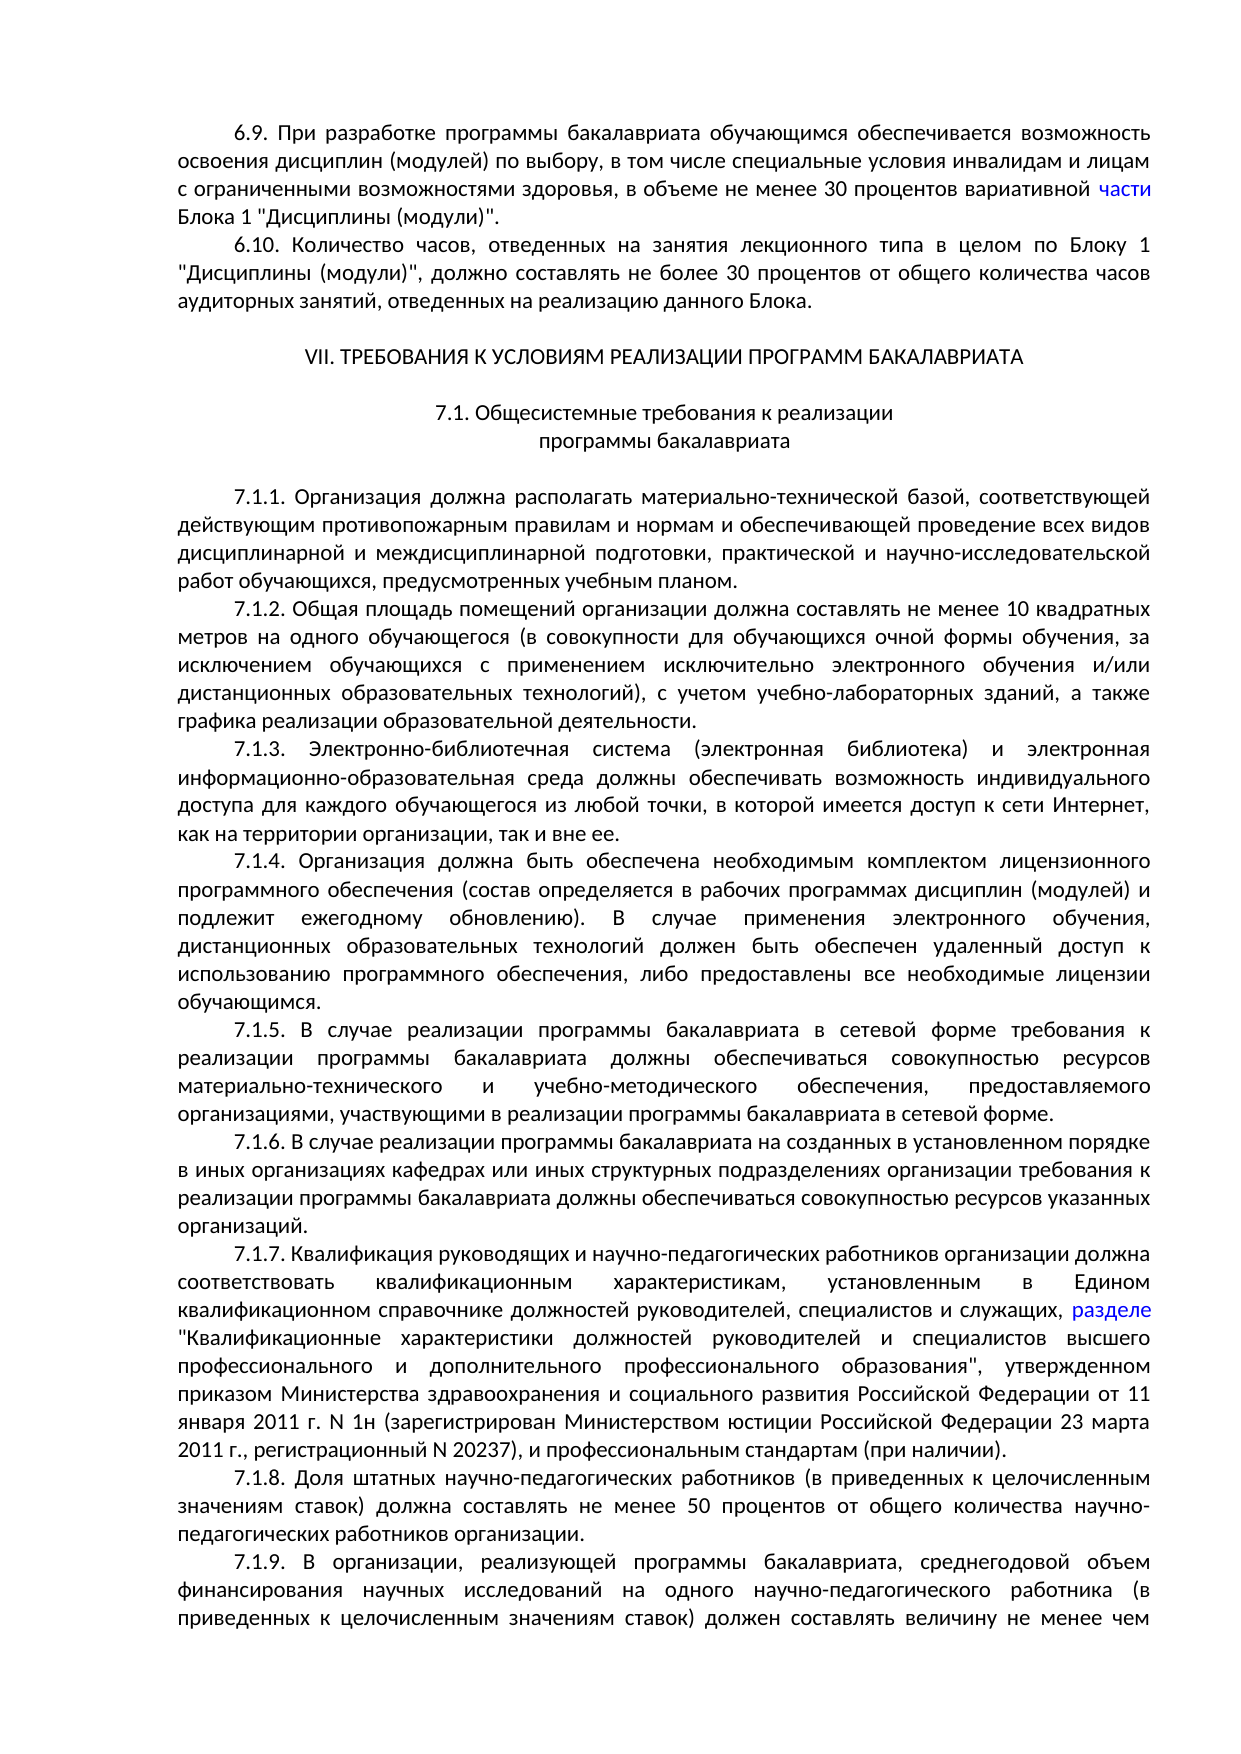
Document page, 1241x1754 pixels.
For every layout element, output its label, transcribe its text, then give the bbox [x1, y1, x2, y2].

text 6.9. При разработке программы бакалавриата обучающимся обеспечивается возможность освоения дисциплин (модулей) по выбору, в том числе специальные условия инвалидам и лицам с ограниченными возможностями здоровья, в объеме не менее 30 процентов вариативной части Блока 1 "Дисциплины (модули)". [177, 118, 1152, 230]
text 7.1.1. Организация должна располагать материально-технической базой, соответствующей действующим противопожарным правилам и нормам и обеспечивающей проведение всех видов дисциплинарной и междисциплинарной подготовки, практической и научно-исследовательской работ обучающихся, предусмотренных учебным планом. [177, 482, 1152, 594]
text VII. ТРЕБОВАНИЯ К УСЛОВИЯМ РЕАЛИЗАЦИИ ПРОГРАММ БАКАЛАВРИАТА [177, 342, 1152, 370]
text 7.1.8. Доля штатных научно-педагогических работников (в приведенных к целочисленным значениям ставок) должна составлять не менее 50 процентов от общего количества научно-педагогических работников организации. [177, 1463, 1152, 1547]
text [177, 1547, 1152, 1631]
text 6.10. Количество часов, отведенных на занятия лекционного типа в целом по Блоку 1 "Дисциплины (модули)", должно составлять не более 30 процентов от общего количества часов аудиторных занятий, отведенных на реализацию данного Блока. [177, 230, 1152, 314]
text 7.1. Общесистемные требования к реализации [177, 398, 1152, 426]
text 7.1.4. Организация должна быть обеспечена необходимым комплектом лицензионного программного обеспечения (состав определяется в рабочих программах дисциплин (модулей) и подлежит ежегодному обновлению). В случае применения электронного обучения, дистанционных образовательных технологий должен быть обеспечен удаленный доступ к использованию программного обеспечения, либо предоставлены все необходимые лицензии обучающимся. [177, 847, 1152, 1015]
text 7.1.6. В случае реализации программы бакалавриата на созданных в установленном порядке в иных организациях кафедрах или иных структурных подразделениях организации требования к реализации программы бакалавриата должны обеспечиваться совокупностью ресурсов указанных организаций. [177, 1127, 1152, 1239]
text 7.1.2. Общая площадь помещений организации должна составлять не менее 10 квадратных метров на одного обучающегося (в совокупности для обучающихся очной формы обучения, за исключением обучающихся с применением исключительно электронного обучения и/или дистанционных образовательных технологий), с учетом учебно-лабораторных зданий, а также графика реализации образовательной деятельности. [177, 594, 1152, 734]
text 7.1.3. Электронно-библиотечная система (электронная библиотека) и электронная информационно-образовательная среда должны обеспечивать возможность индивидуального доступа для каждого обучающегося из любой точки, в которой имеется доступ к сети Интернет, как на территории организации, так и вне ее. [177, 734, 1152, 847]
text программы бакалавриата [177, 426, 1152, 454]
text 7.1.5. В случае реализации программы бакалавриата в сетевой форме требования к реализации программы бакалавриата должны обеспечиваться совокупностью ресурсов материально-технического и учебно-методического обеспечения, предоставляемого организациями, участвующими в реализации программы бакалавриата в сетевой форме. [177, 1015, 1152, 1127]
text 7.1.7. Квалификация руководящих и научно-педагогических работников организации должна соответствовать квалификационным характеристикам, установленным в Едином квалификационном справочнике должностей руководителей, специалистов и служащих, разделе "Квалификационные характеристики должностей руководителей и специалистов высшего профессионального и дополнительного профессионального образования", утвержденном приказом Министерства здравоохранения и социального развития Российской Федерации от 11 января 2011 г. N 1н (зарегистрирован Министерством юстиции Российской Федерации 23 марта 2011 г., регистрационный N 20237), и профессиональным стандартам (при наличии). [177, 1239, 1152, 1463]
